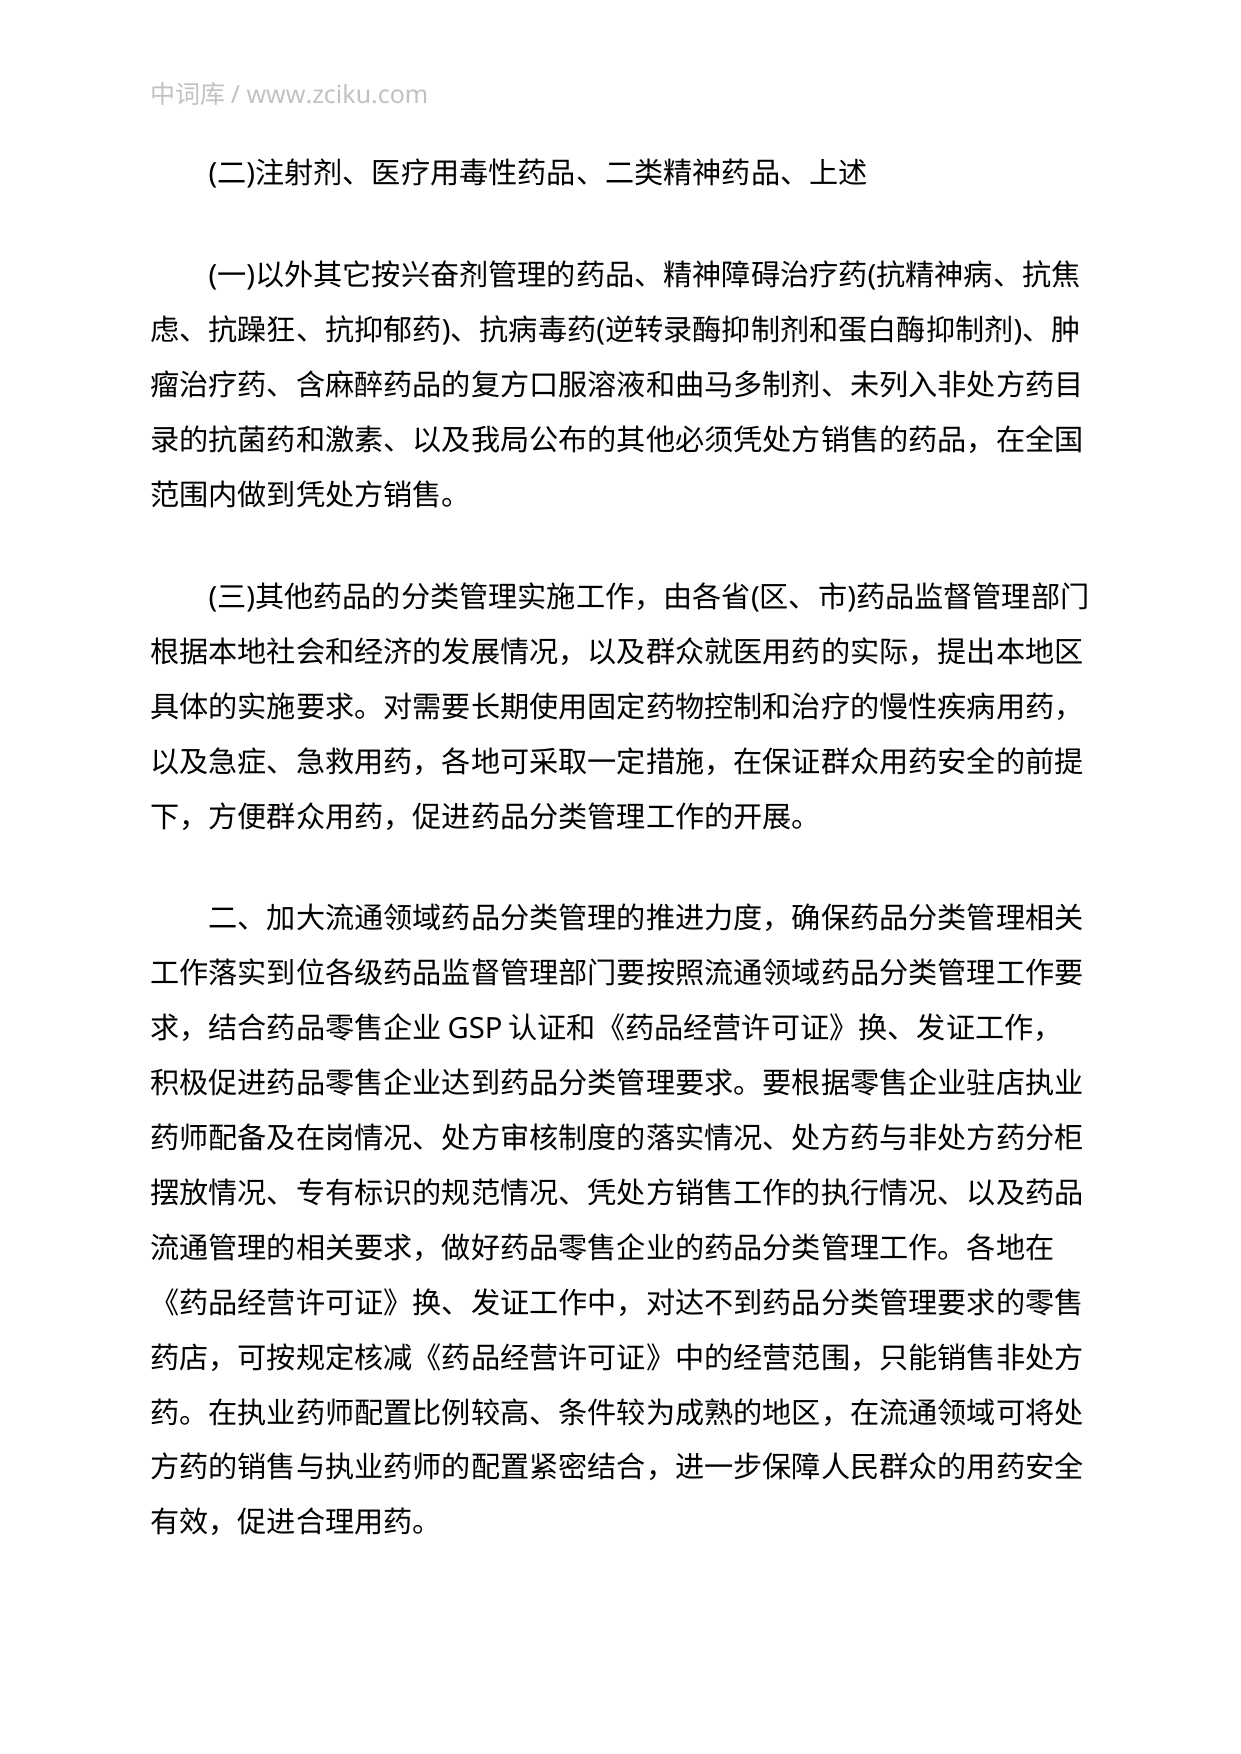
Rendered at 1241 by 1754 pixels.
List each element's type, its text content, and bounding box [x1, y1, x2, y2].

text (一)以外其它按兴奋剂管理的药品、精神障碍治疗药(抗精神病、抗焦虑、抗躁狂、抗抑郁药)、抗病毒药(逆转录酶抑制剂和蛋白酶抑制剂)、肿瘤治疗药、含麻醉药品的复方口服溶液和曲马多制剂、未列入非处方药目录的抗菌药和激素、以及我局公布的其他必须凭处方销售的药品，在全国范围内做到凭处方销售。 [150, 252, 1090, 514]
text (二)注射剂、医疗用毒性药品、二类精神药品、上述 [150, 150, 1090, 192]
text 二、加大流通领域药品分类管理的推进力度，确保药品分类管理相关工作落实到位各级药品监督管理部门要按照流通领域药品分类管理工作要求，结合药品零售企业GSP认证和《药品经营许可证》换、发证工作，积极促进药品零售企业达到药品分类管理要求。要根据零售企业驻店执业药师配备及在岗情况、处方审核制度的落实情况、处方药与非处方药分柜摆放情况、专有标识的规范情况、凭处方销售工作的执行情况、以及药品流通管理的相关要求，做好药品零售企业的药品分类管理工作。各地在《药品经营许可证》换、发证工作中，对达不到药品分类管理要求的零售药店，可按规定核减《药品经营许可证》中的经营范围，只能销售非处方药。在执业药师配置比例较高、条件较为成熟的地区，在流通领域可将处方药的销售与执业药师的配置紧密结合，进一步保障人民群众的用药安全有效，促进合理用药。 [150, 895, 1090, 1541]
text (三)其他药品的分类管理实施工作，由各省(区、市)药品监督管理部门根据本地社会和经济的发展情况，以及群众就医用药的实际，提出本地区具体的实施要求。对需要长期使用固定药物控制和治疗的慢性疾病用药，以及急症、急救用药，各地可采取一定措施，在保证群众用药安全的前提下，方便群众用药，促进药品分类管理工作的开展。 [150, 573, 1090, 836]
